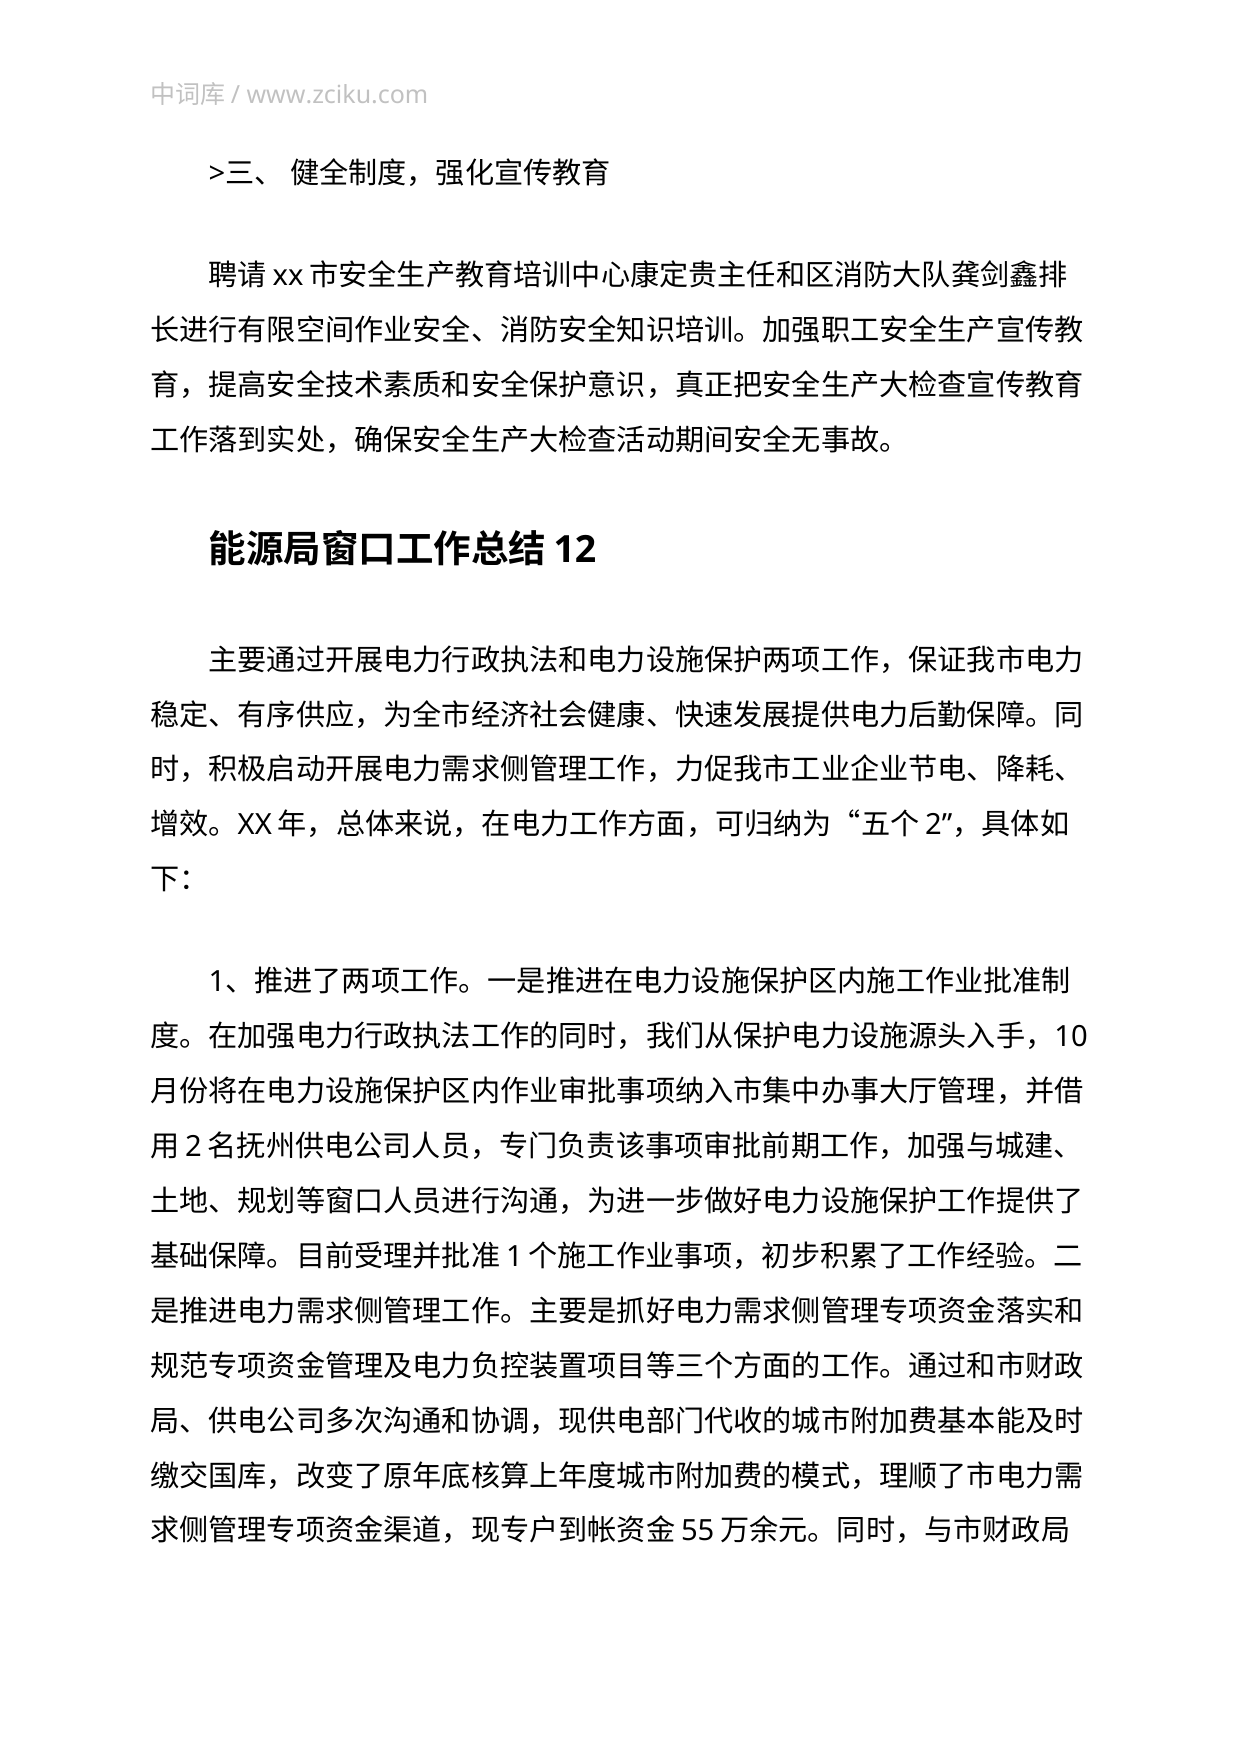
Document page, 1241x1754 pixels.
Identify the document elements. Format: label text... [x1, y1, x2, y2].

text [150, 958, 1090, 1549]
text 能源局窗口工作总结12 [150, 518, 1090, 573]
text 主要通过开展电力行政执法和电力设施保护两项工作，保证我市电力稳定、有序供应，为全市经济社会健康、快速发展提供电力后勤保障。同时，积极启动开展电力需求侧管理工作，力促我市工业企业节电、降耗、增效。XX年，总体来说，在电力工作方面，可归纳为“五个2”，具体如下： [150, 636, 1090, 898]
text >三、 健全制度，强化宣传教育 [150, 150, 1090, 192]
text 聘请xx市安全生产教育培训中心康定贵主任和区消防大队龚剑鑫排长进行有限空间作业安全、消防安全知识培训。加强职工安全生产宣传教育，提高安全技术素质和安全保护意识，真正把安全生产大检查宣传教育工作落到实处，确保安全生产大检查活动期间安全无事故。 [150, 252, 1090, 459]
